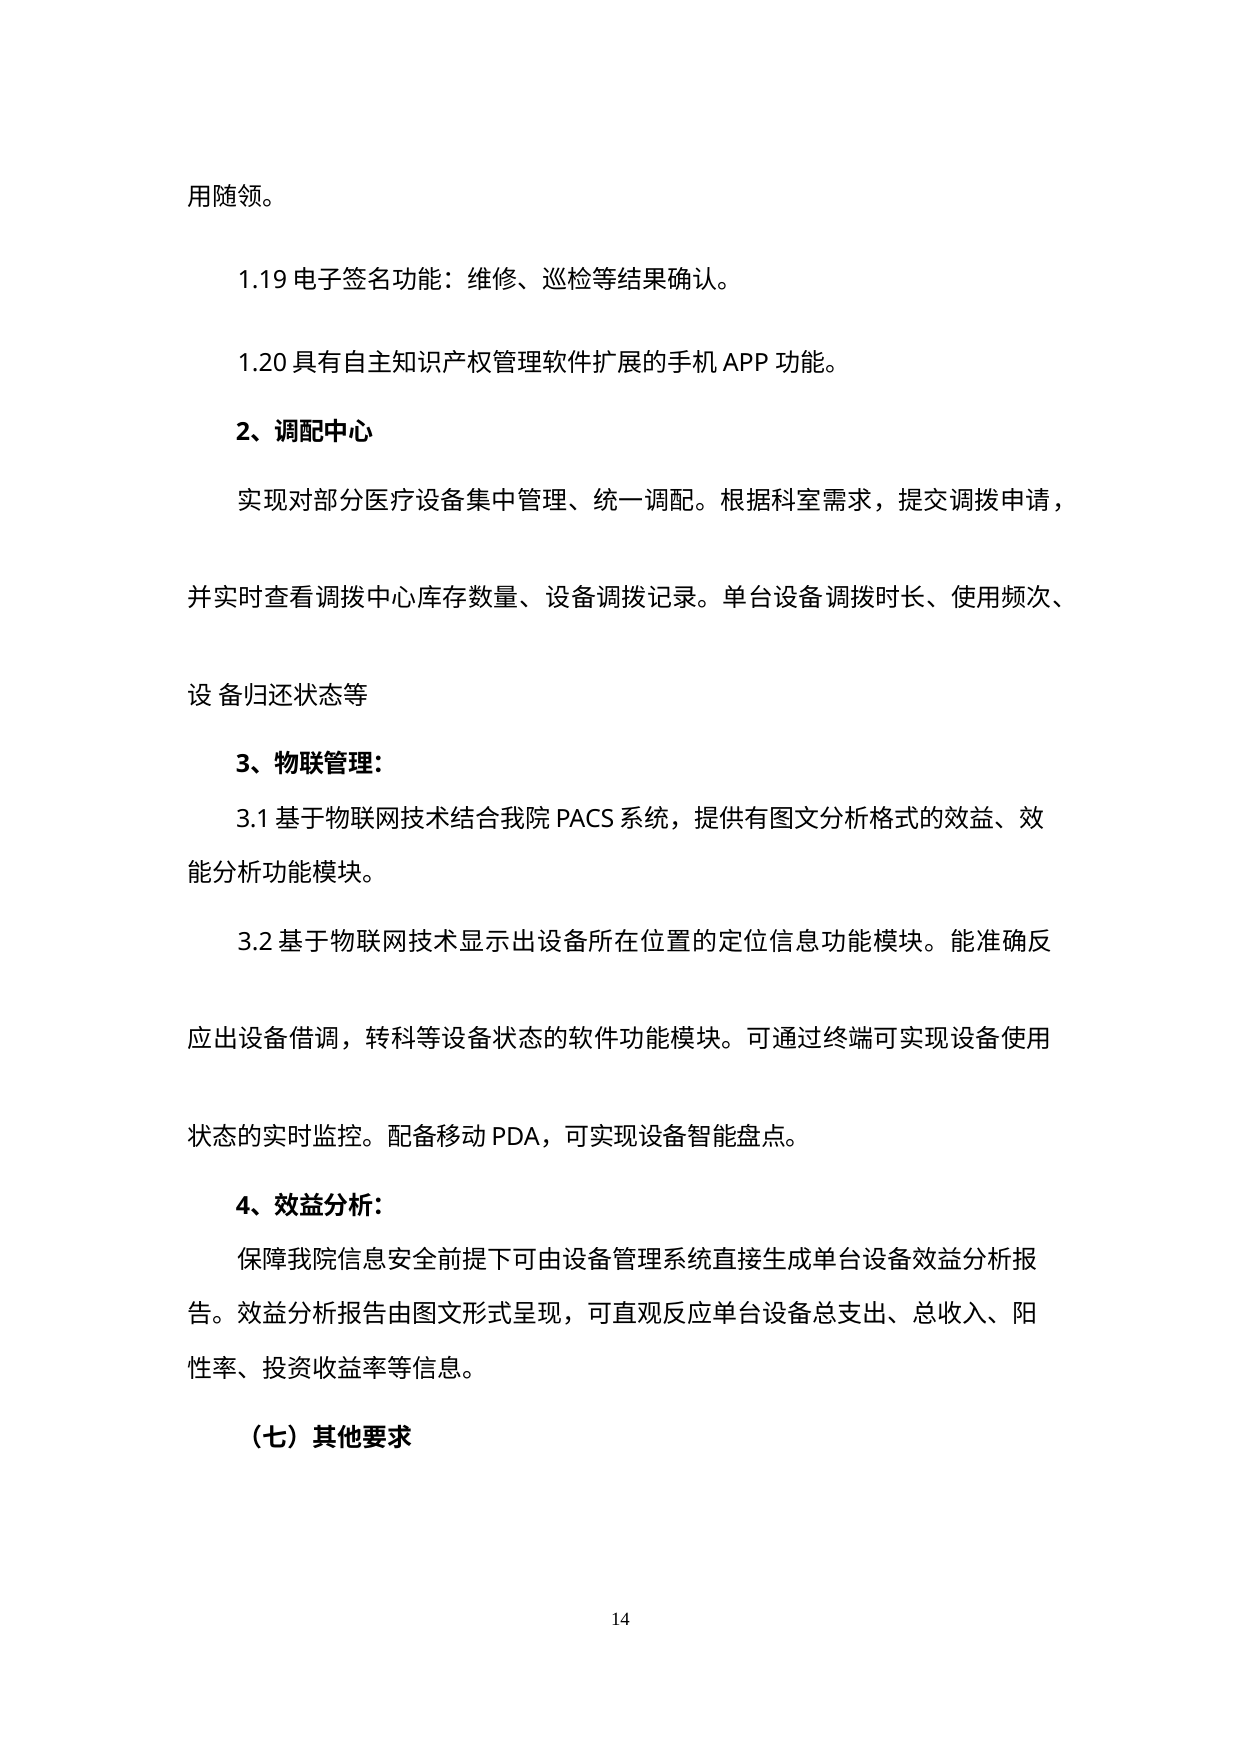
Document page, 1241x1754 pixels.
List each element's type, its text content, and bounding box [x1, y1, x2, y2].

text 1.20具有自主知识产权管理软件扩展的手机 APP 功能。 [187, 328, 1053, 393]
text 3.2基于物联网技术显示出设备所在位置的定位信息功能模块。能准确反应出设备借调，转科等设备状态的软件功能模块。可通过终端可实现设备使用状态的实时监控。配备移动PDA，可实现设备智能盘点。 [187, 907, 1053, 1167]
text 3.1基于物联网技术结合我院PACS系统，提供有图文分析格式的效益、效能分析功能模块。 [187, 798, 1053, 889]
text 实现对部分医疗设备集中管理、统一调配。根据科室需求，提交调拨申请，并实时查看调拨中心库存数量、设备调拨记录。单台设备调拨时长、使用频次、设 备归还状态等 [187, 466, 1053, 726]
text 4、效益分析： [187, 1185, 1053, 1221]
text 3、物联管理： [187, 744, 1053, 780]
text 2、调配中心 [187, 411, 1053, 448]
text （七）其他要求 [187, 1403, 1053, 1468]
text 1.19电子签名功能：维修、巡检等结果确认。 [187, 245, 1053, 310]
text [187, 162, 1053, 227]
text 保障我院信息安全前提下可由设备管理系统直接生成单台设备效益分析报告。效益分析报告由图文形式呈现，可直观反应单台设备总支出、总收入、阳性率、投资收益率等信息。 [187, 1239, 1053, 1384]
